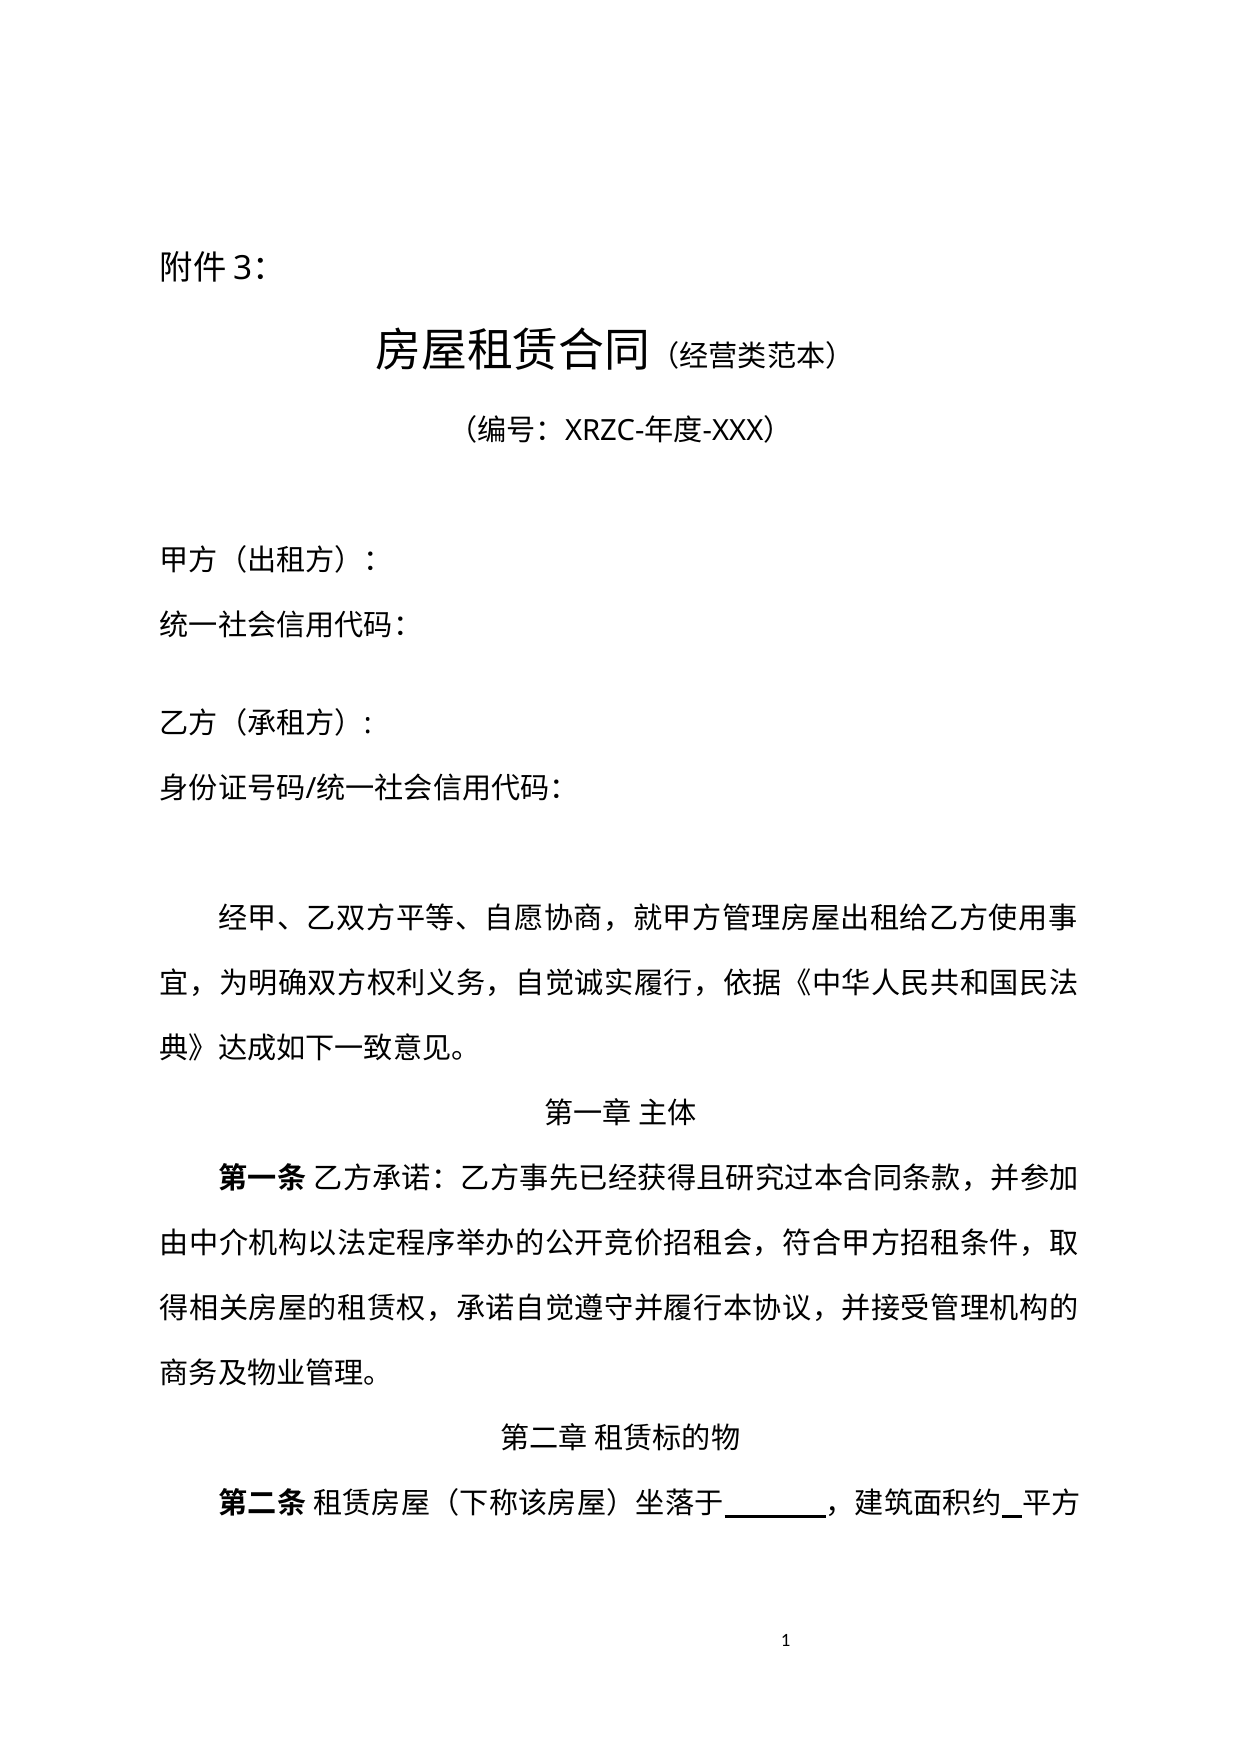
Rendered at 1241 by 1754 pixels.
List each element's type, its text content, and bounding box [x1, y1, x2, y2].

text 身份证号码/统一社会信用代码： [159, 753, 1081, 818]
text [159, 1468, 1081, 1533]
text 第一条 乙方承诺：乙方事先已经获得且研究过本合同条款，并参加由中介机构以法定程序举办的公开竞价招租会，符合甲方招租条件，取得相关房屋的租赁权，承诺自觉遵守并履行本协议，并接受管理机构的商务及物业管理。 [159, 1143, 1081, 1403]
text （编号：XRZC-年度-XXX） [159, 395, 1081, 460]
text 经甲、乙双方平等、自愿协商，就甲方管理房屋出租给乙方使用事宜，为明确双方权利义务，自觉诚实履行，依据《中华人民共和国民法典》达成如下一致意见。 [159, 883, 1081, 1078]
text 附件3： [159, 233, 1070, 298]
text 乙方（承租方）: [159, 688, 1081, 753]
text 房屋租赁合同（经营类范本） [159, 298, 1070, 395]
text 第二章 租赁标的物 [159, 1403, 1081, 1468]
text 甲方（出租方）： [159, 525, 1081, 590]
text 统一社会信用代码： [159, 590, 1081, 655]
text 第一章 主体 [159, 1078, 1081, 1143]
